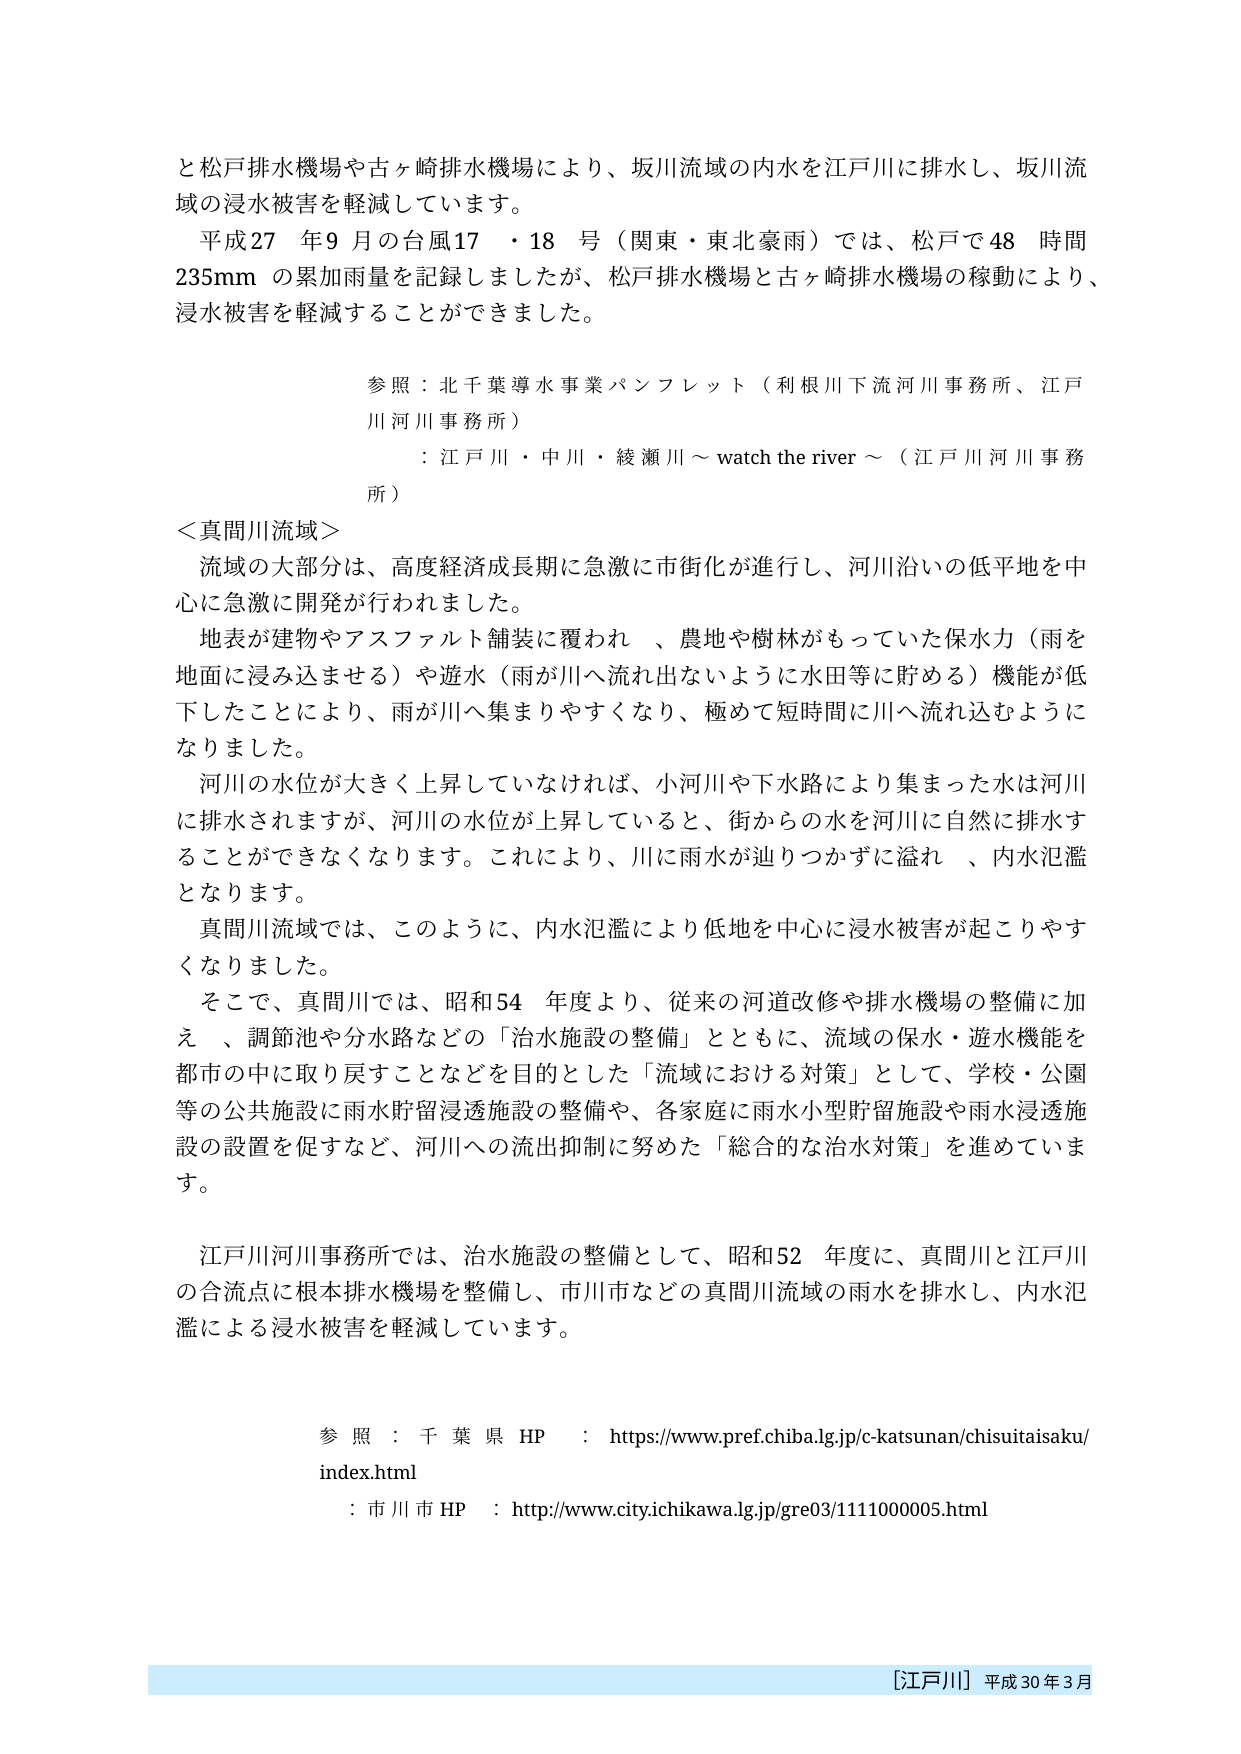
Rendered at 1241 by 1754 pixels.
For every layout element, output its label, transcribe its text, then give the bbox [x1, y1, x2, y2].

text 平成27年9月の台風17・18号（関東・東北豪雨）では、松戸で48時間235mmの累加雨量を記録しましたが、松戸排水機場と古ヶ崎排水機場の稼動により、浸水被害を軽減することができました。 [175, 221, 1089, 330]
text 真間川流域では、このように、内水氾濫により低地を中心に浸水被害が起こりやすくなりました。 [175, 910, 1089, 982]
text そこで、真間川では、昭和54年度より、従来の河道改修や排水機場の整備に加え、調節池や分水路などの「治水施設の整備」とともに、流域の保水・遊水機能を都市の中に取り戻すことなどを目的とした「流域における対策」として、学校・公園等の公共施設に雨水貯留浸透施設の整備や、各家庭に雨水小型貯留施設や雨水浸透施設の設置を促すなど、河川への流出抑制に努めた「総合的な治水対策」を進めています。 [175, 982, 1089, 1200]
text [175, 149, 1089, 221]
text ＜真間川流域＞ [161, 511, 1089, 547]
text 流域の大部分は、高度経済成長期に急激に市街化が進行し、河川沿いの低平地を中心に急激に開発が行われました。 [175, 547, 1089, 620]
text 江戸川河川事務所では、治水施設の整備として、昭和52年度に、真間川と江戸川の合流点に根本排水機場を整備し、市川市などの真間川流域の雨水を排水し、内水氾濫による浸水被害を軽減しています。 [175, 1236, 1089, 1345]
text 河川の水位が大きく上昇していなければ、小河川や下水路により集まった水は河川に排水されますが、河川の水位が上昇していると、街からの水を河川に自然に排水することができなくなります。これにより、川に雨水が辿りつかずに溢れ、内水氾濫となります。 [175, 765, 1089, 910]
text ：江戸川・中川・綾瀬川～watch the river～（江戸川河川事務所） [358, 439, 1089, 511]
text 地表が建物やアスファルト舗装に覆われ、農地や樹林がもっていた保水力（雨を地面に浸み込ませる）や遊水（雨が川へ流れ出ないように水田等に貯める）機能が低下したことにより、雨が川へ集まりやすくなり、極めて短時間に川へ流れ込むようになりました。 [175, 620, 1089, 765]
text 参照：千葉県HP：https://www.pref.chiba.lg.jp/c-katsunan/chisuitaisaku/index.html [298, 1417, 1089, 1490]
text ：市川市HP：http://www.city.ichikawa.lg.jp/gre03/1111000005.html [298, 1490, 1089, 1526]
text 参照：北千葉導水事業パンフレット（利根川下流河川事務所、江戸川河川事務所） [358, 366, 1089, 439]
